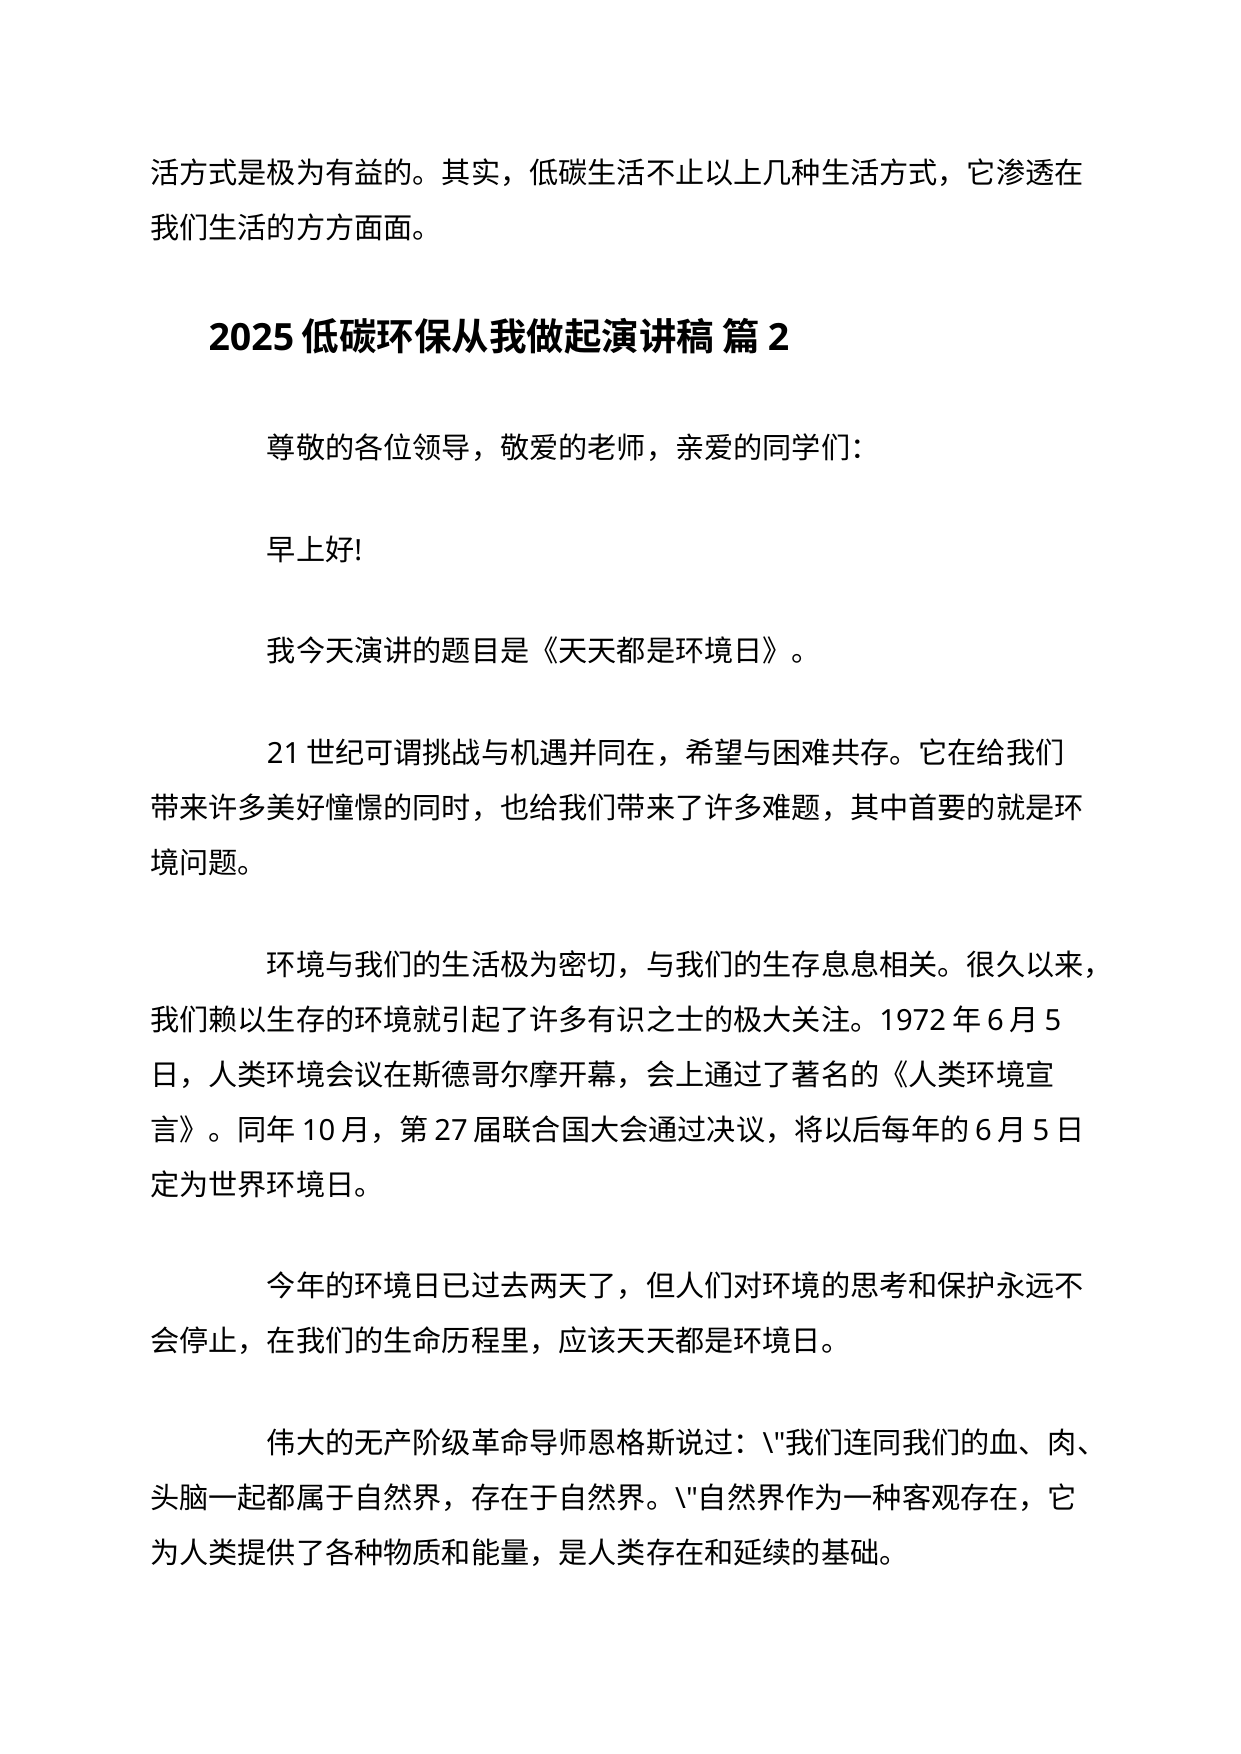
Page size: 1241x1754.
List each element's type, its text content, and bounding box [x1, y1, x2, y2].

text 我今天演讲的题目是《天天都是环境日》。 [150, 628, 1090, 670]
text 今年的环境日已过去两天了，但人们对环境的思考和保护永远不会停止，在我们的生命历程里，应该天天都是环境日。 [150, 1263, 1090, 1360]
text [150, 150, 1090, 247]
text 尊敬的各位领导，敬爱的老师，亲爱的同学们： [150, 424, 1090, 467]
text 环境与我们的生活极为密切，与我们的生存息息相关。很久以来，我们赖以生存的环境就引起了许多有识之士的极大关注。1972年6月5日，人类环境会议在斯德哥尔摩开幕，会上通过了著名的《人类环境宣言》。同年10月，第27届联合国大会通过决议，将以后每年的6月5日定为世界环境日。 [150, 941, 1090, 1203]
text 21世纪可谓挑战与机遇并同在，希望与困难共存。它在给我们带来许多美好憧憬的同时，也给我们带来了许多难题，其中首要的就是环境问题。 [150, 730, 1090, 882]
text 伟大的无产阶级革命导师恩格斯说过：\"我们连同我们的血、肉、头脑一起都属于自然界，存在于自然界。\"自然界作为一种客观存在，它为人类提供了各种物质和能量，是人类存在和延续的基础。 [150, 1420, 1090, 1572]
text 早上好! [150, 526, 1090, 568]
text 2025低碳环保从我做起演讲稿 篇2 [150, 307, 1090, 361]
